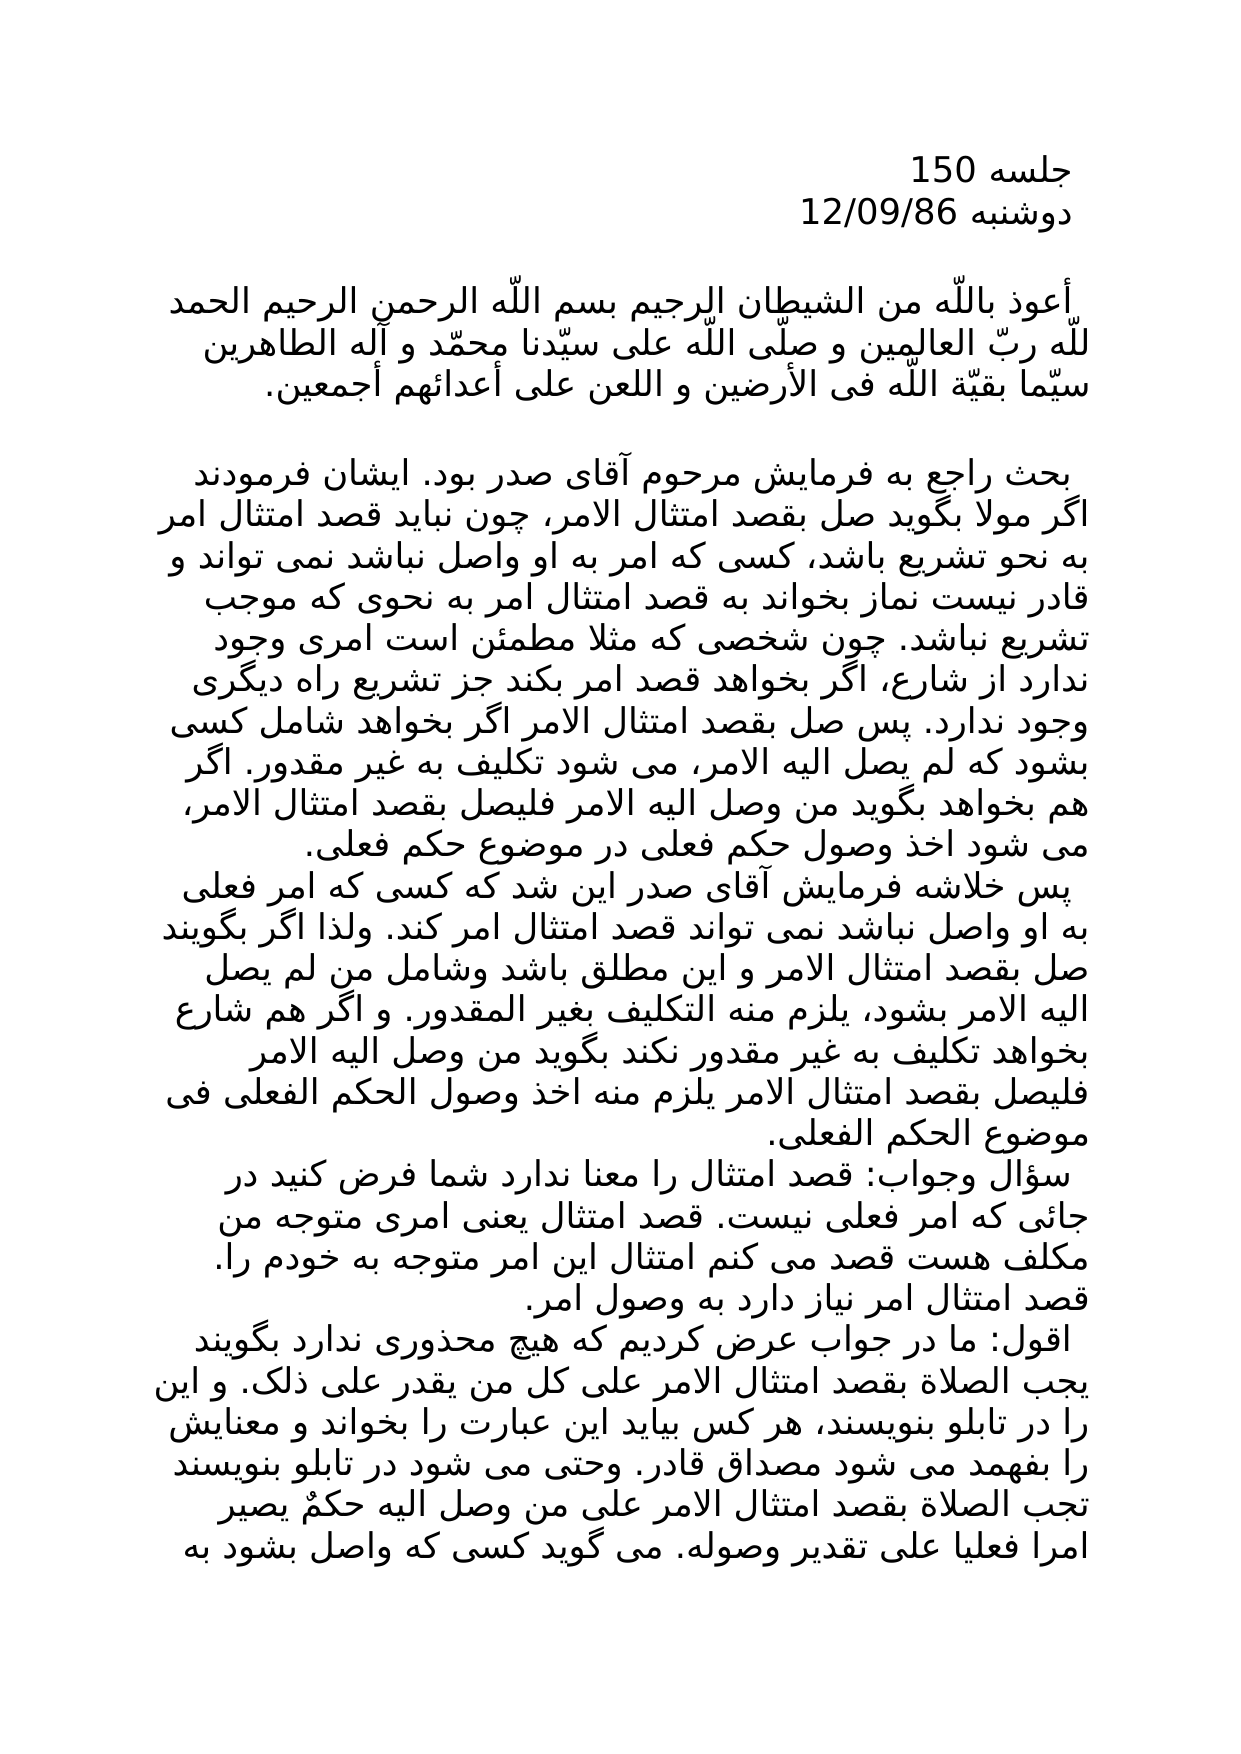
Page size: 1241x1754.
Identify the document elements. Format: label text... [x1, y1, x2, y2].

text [150, 1319, 1090, 1566]
text أعوذ باللّه من الشیطان الرجیم بسم اللّه الرحمن الرحیم الحمد للّه ربّ العالمین و صلّی اللّه علی سیّدنا محمّد و آله الطاهرین سیّما بقیّة اللّه فی الأرضین و اللعن علی أعدائهم أجمعین. [150, 281, 1090, 404]
text دوشنبه 12/09/86 [150, 191, 1090, 232]
text جلسه 150 [150, 150, 1090, 191]
text سؤال وجواب: قصد امتثال را معنا ندارد شما فرض کنید در جائی که امر فعلی نیست. قصد امتثال یعنی امری متوجه من مکلف هست قصد می کنم امتثال این امر متوجه به خودم را. قصد امتثال امر نیاز دارد به وصول امر. [150, 1154, 1090, 1319]
text پس خلاشه فرمایش آقای صدر این شد که کسی که امر فعلی به او واصل نباشد نمی تواند قصد امتثال امر کند. ولذا اگر بگویند صل بقصد امتثال الامر و این مطلق باشد وشامل من لم یصل الیه الامر بشود، یلزم منه التکلیف بغیر المقدور. و اگر هم شارع بخواهد تکلیف به غیر مقدور نکند بگوید من وصل الیه الامر فلیصل بقصد امتثال الامر یلزم منه اخذ وصول الحکم الفعلی فی موضوع الحکم الفعلی. [150, 865, 1090, 1154]
text بحث راجع به فرمایش مرحوم آقای صدر بود. ایشان فرمودند اگر مولا بگوید صل بقصد امتثال الامر، چون نباید قصد امتثال امر به نحو تشریع باشد، کسی که امر به او واصل نباشد نمی تواند و قادر نیست نماز بخواند به قصد امتثال امر به نحوی که موجب تشریع نباشد. چون شخصی که مثلا مطمئن است امری وجود ندارد از شارع، اگر بخواهد قصد امر بکند جز تشریع راه دیگری وجود ندارد. پس صل بقصد امتثال الامر اگر بخواهد شامل کسی بشود که لم یصل الیه الامر، می شود تکلیف به غیر مقدور. اگر هم بخواهد بگوید من وصل الیه الامر فلیصل بقصد امتثال الامر، می شود اخذ وصول حکم فعلی در موضوع حکم فعلی. [150, 453, 1090, 865]
